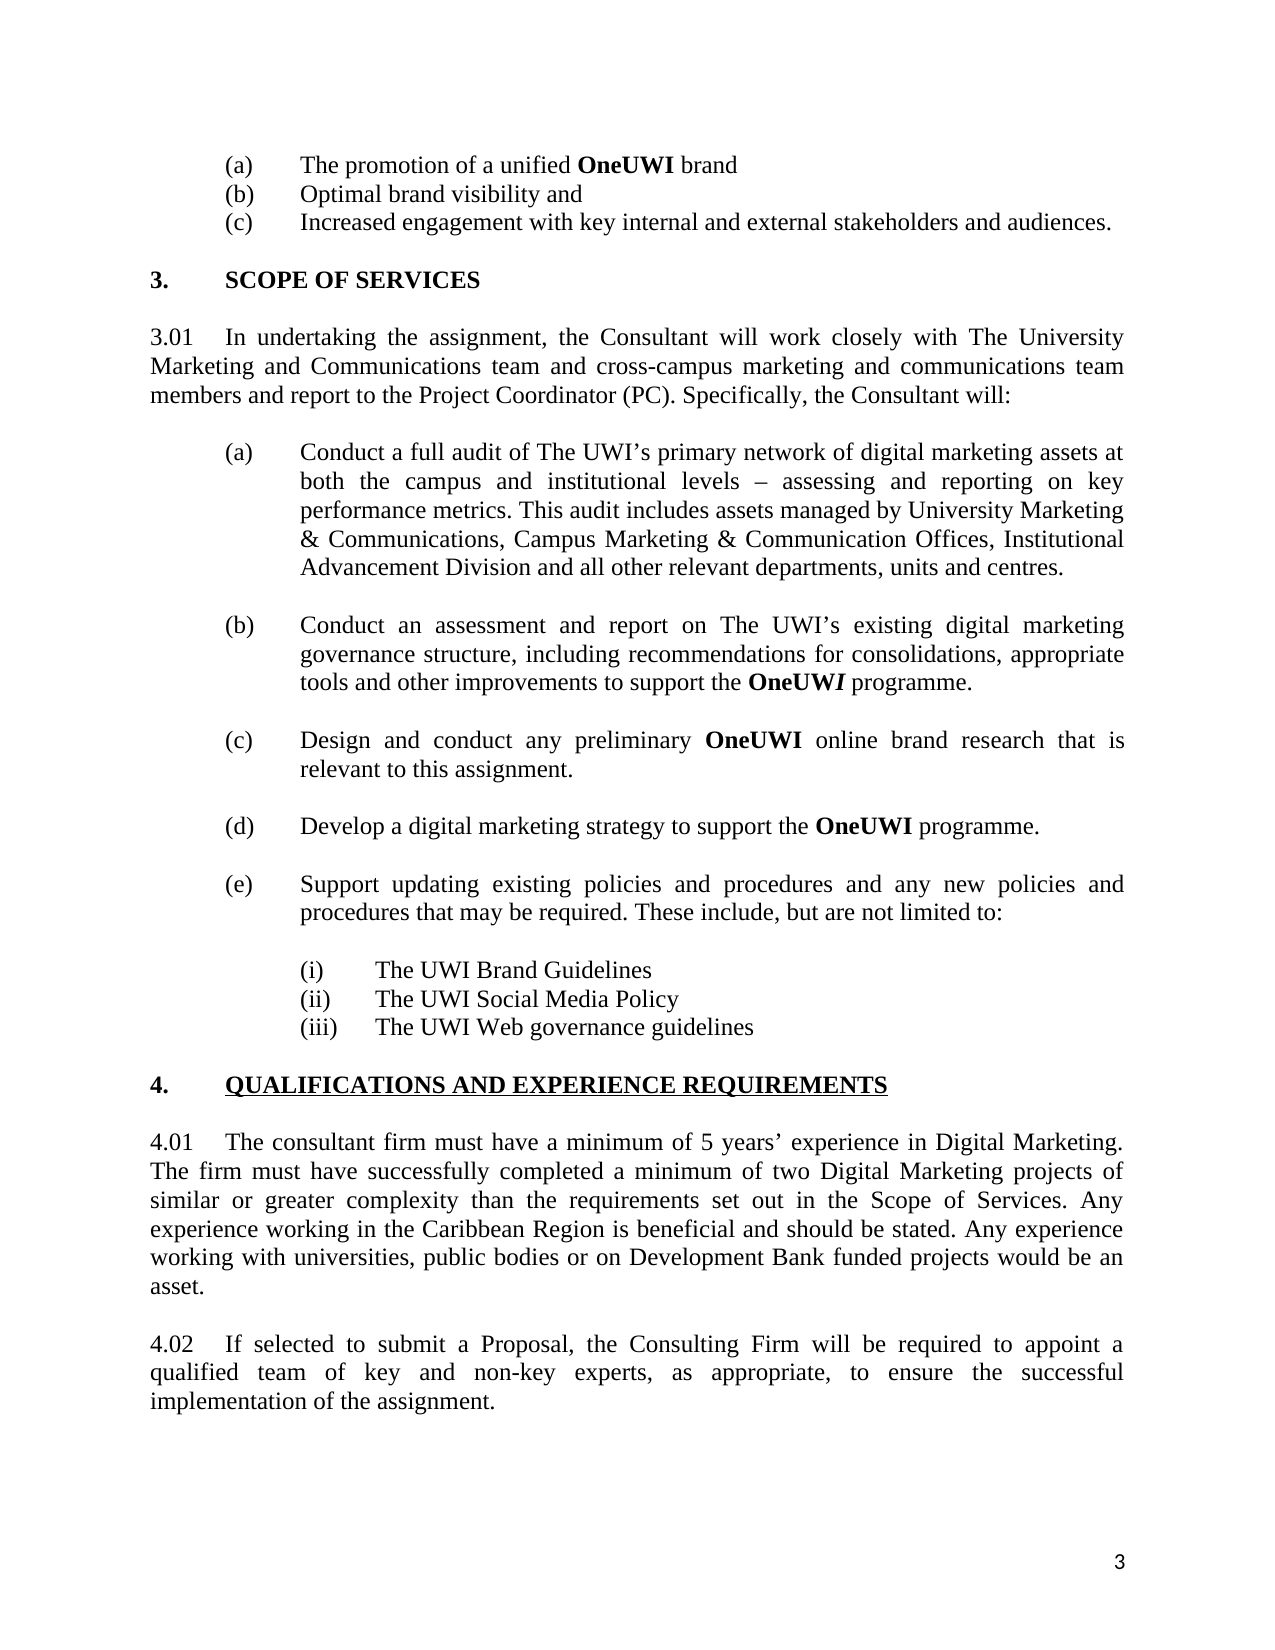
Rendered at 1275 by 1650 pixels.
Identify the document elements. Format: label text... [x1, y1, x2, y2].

text (c) Design and conduct any preliminary OneUWI online brand research that is relevant to this assignment. [225, 725, 1125, 782]
text 3. SCOPE OF SERVICES [150, 265, 1125, 294]
text (i) The UWI Brand Guidelines [300, 955, 1125, 984]
text (iii) The UWI Web governance guidelines [300, 1012, 1125, 1041]
list 4.02 If selected to submit a Proposal, the Consulting Firm will be required to appoint a qualified team of key and non-key experts, as appropriate, to ensure the successful implementation of the assignment. [150, 1329, 1125, 1415]
text 4. QUALIFICATIONS AND EXPERIENCE REQUIREMENTS [150, 1070, 1125, 1099]
text (d) Develop a digital marketing strategy to support the OneUWI programme. [225, 811, 1125, 840]
text 3.01 In undertaking the assignment, the Consultant will work closely with The University Marketing and Communications team and cross-campus marketing and communications team members and report to the Project Coordinator (PC). Specifically, the Consultant will: [150, 322, 1125, 409]
text (e) Support updating existing policies and procedures and any new policies and procedures that may be required. These include, but are not limited to: [225, 869, 1125, 926]
text (a) The promotion of a unified OneUWI brand [150, 150, 1125, 179]
text (b) Optimal brand visibility and [150, 179, 1125, 207]
text (a) Conduct a full audit of The UWI’s primary network of digital marketing assets at both the campus and institutional levels – assessing and reporting on key performance metrics. This audit includes assets managed by University Marketing & Communications, Campus Marketing & Communication Offices, Institutional Advancement Division and all other relevant departments, units and centres. [225, 437, 1125, 581]
text (ii) The UWI Social Media Policy [300, 984, 1125, 1012]
text (c) Increased engagement with key internal and external stakeholders and audiences. [150, 207, 1125, 236]
text 4.01 The consultant firm must have a minimum of 5 years’ experience in Digital Marketing. The firm must have successfully completed a minimum of two Digital Marketing projects of similar or greater complexity than the requirements set out in the Scope of Services. Any experience working in the Caribbean Region is beneficial and should be stated. Any experience working with universities, public bodies or on Development Bank funded projects would be an asset. [150, 1127, 1125, 1300]
text (b) Conduct an assessment and report on The UWI’s existing digital marketing governance structure, including recommendations for consolidations, appropriate tools and other improvements to support the OneUWI programme. [225, 610, 1125, 696]
